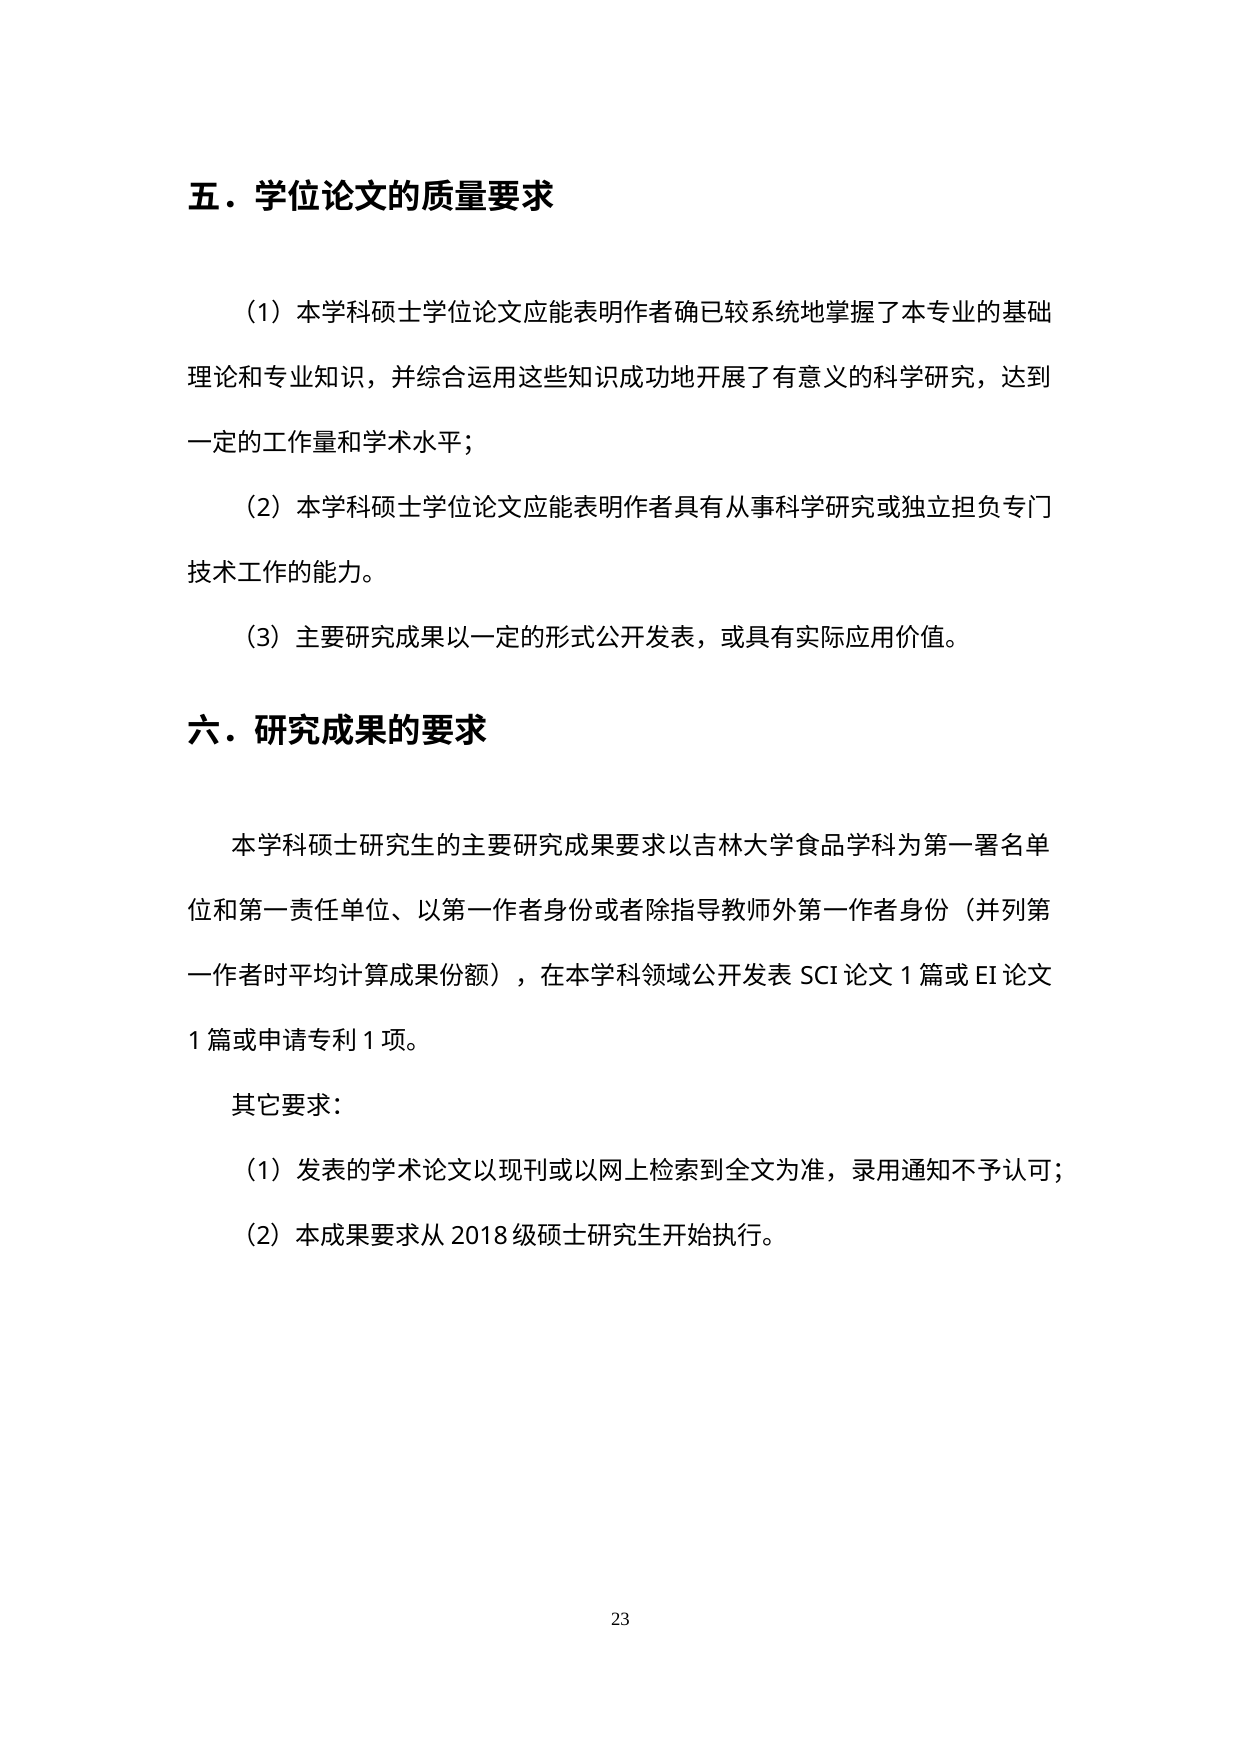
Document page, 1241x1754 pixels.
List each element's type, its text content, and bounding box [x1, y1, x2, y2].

text （1）发表的学术论文以现刊或以网上检索到全文为准，录用通知不予认可；（2）本成果要求从2018级硕士研究生开始执行。 [231, 1136, 1053, 1266]
text （3）主要研究成果以一定的形式公开发表，或具有实际应用价值。 [187, 603, 1053, 668]
text （2）本学科硕士学位论文应能表明作者具有从事科学研究或独立担负专门技术工作的能力。 [187, 473, 1053, 603]
subtitle 六．研究成果的要求 [187, 695, 1053, 760]
subtitle 五．学位论文的质量要求 [187, 162, 1053, 227]
text （1）本学科硕士学位论文应能表明作者确已较系统地掌握了本专业的基础理论和专业知识，并综合运用这些知识成功地开展了有意义的科学研究，达到一定的工作量和学术水平； [187, 278, 1053, 473]
text 其它要求： [187, 1071, 1053, 1136]
text 本学科硕士研究生的主要研究成果要求以吉林大学食品学科为第一署名单位和第一责任单位、以第一作者身份或者除指导教师外第一作者身份（并列第一作者时平均计算成果份额），在本学科领域公开发表SCI论文 1篇或EI论文 1篇或申请专利1项。 [187, 811, 1053, 1071]
